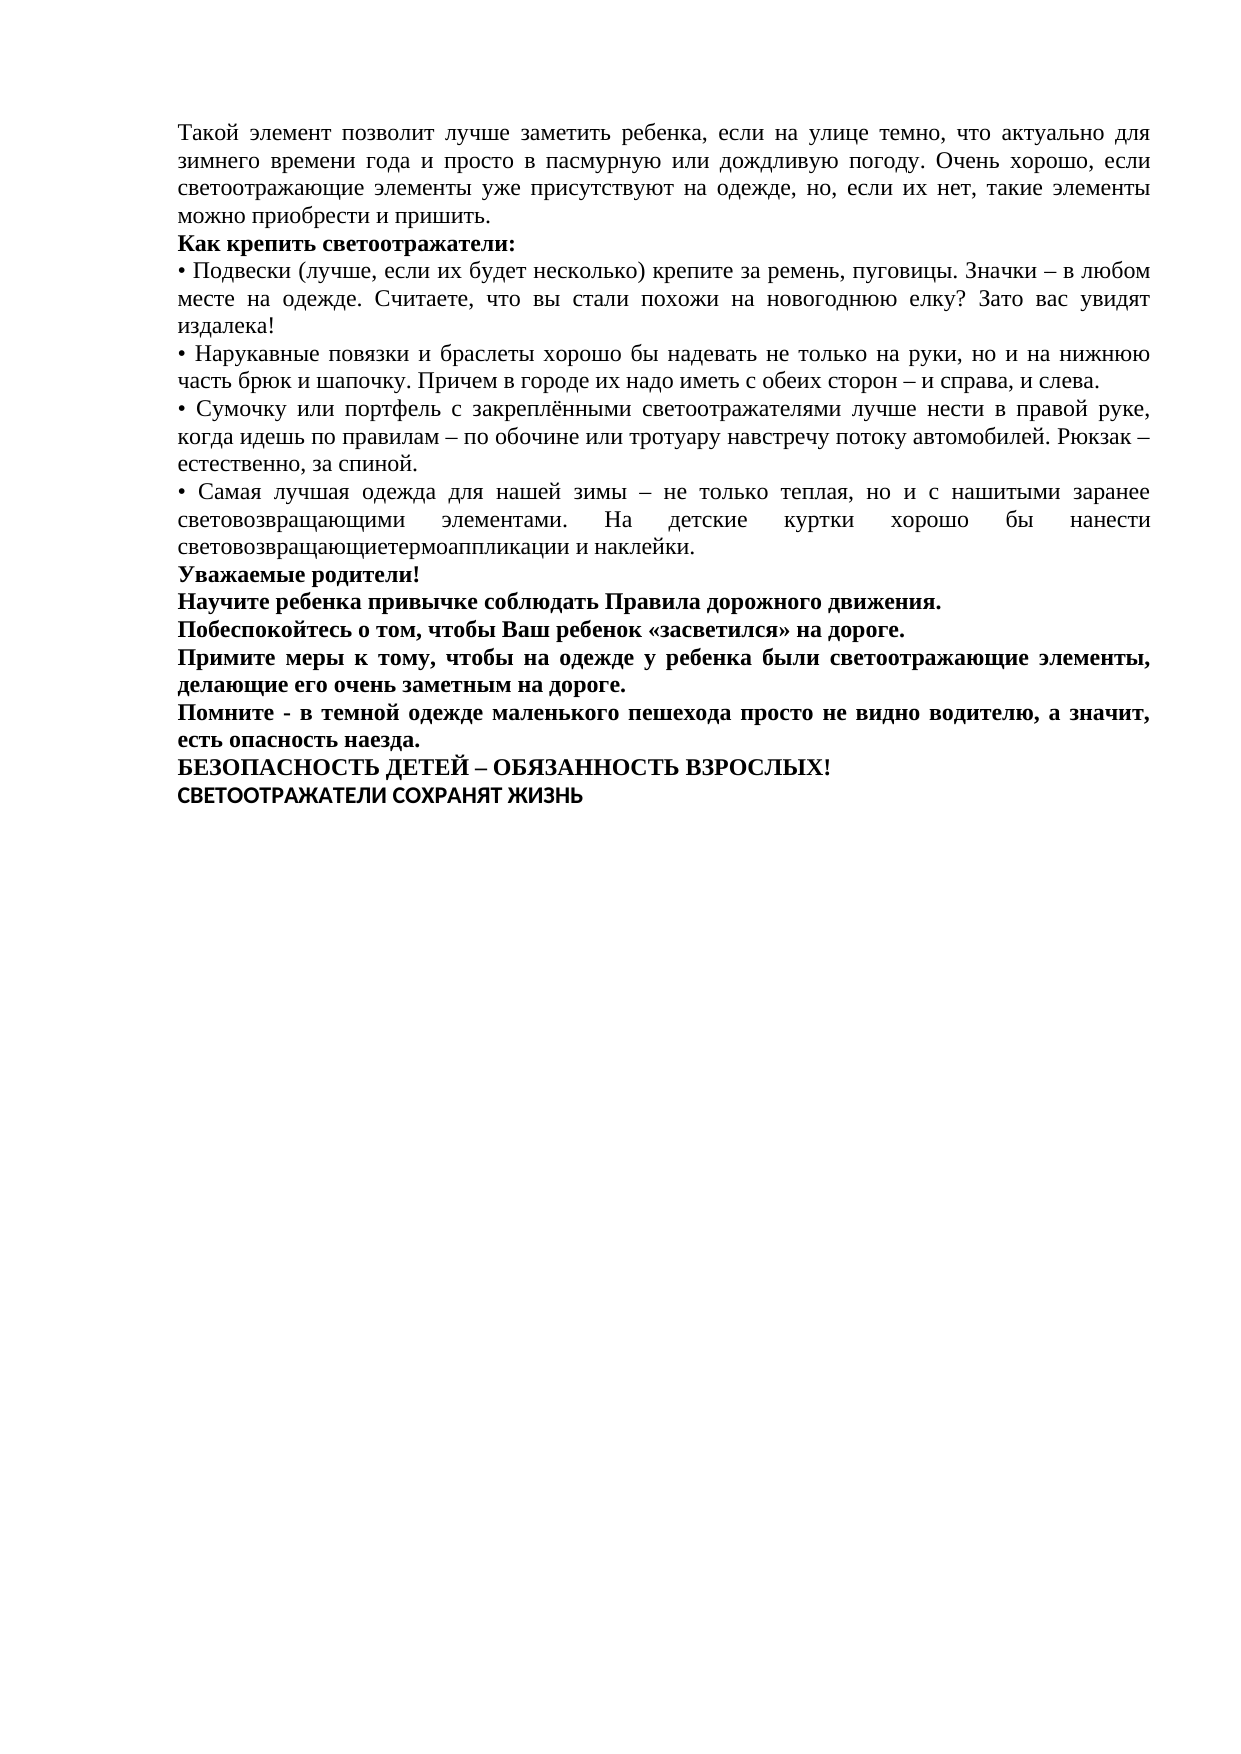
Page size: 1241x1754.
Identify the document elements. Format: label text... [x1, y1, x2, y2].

text БЕЗОПАСНОСТЬ ДЕТЕЙ – ОБЯЗАННОСТЬ ВЗРОСЛЫХ! [177, 753, 1152, 781]
text • Нарукавные повязки и браслеты хорошо бы надевать не только на руки, но и на нижнюю часть брюк и шапочку. Причем в городе их надо иметь с обеих сторон – и справа, и слева. [177, 339, 1152, 394]
text Примите меры к тому, чтобы на одежде у ребенка были светоотражающие элементы, делающие его очень заметным на дороге. [177, 643, 1152, 698]
text СВЕТООТРАЖАТЕЛИ СОХРАНЯТ ЖИЗНЬ [177, 781, 1152, 810]
text • Самая лучшая одежда для нашей зимы – не только теплая, но и с нашитыми заранее световозвращающими элементами. На детские куртки хорошо бы нанести световозвращающиетермоаппликации и наклейки. [177, 477, 1152, 560]
text Научите ребенка привычке соблюдать Правила дорожного движения. [177, 587, 1152, 615]
text • Сумочку или портфель с закреплёнными светоотражателями лучше нести в правой руке, когда идешь по правилам – по обочине или тротуару навстречу потоку автомобилей. Рюкзак – естественно, за спиной. [177, 394, 1152, 477]
text Помните - в темной одежде маленького пешехода просто не видно водителю, а значит, есть опасность наезда. [177, 698, 1152, 753]
text Как крепить светоотражатели: [177, 228, 1152, 256]
text Такой элемент позволит лучше заметить ребенка, если на улице темно, что актуально для зимнего времени года и просто в пасмурную или дождливую погоду. Очень хорошо, если светоотражающие элементы уже присутствуют на одежде, но, если их нет, такие элементы можно приобрести и пришить. [177, 118, 1152, 228]
text Побеспокойтесь о том, чтобы Ваш ребенок «засветился» на дороге. [177, 615, 1152, 643]
text Уважаемые родители! [177, 560, 1152, 587]
text • Подвески (лучше, если их будет несколько) крепите за ремень, пуговицы. Значки – в любом месте на одежде. Считаете, что вы стали похожи на новогоднюю елку? Зато вас увидят издалека! [177, 256, 1152, 339]
